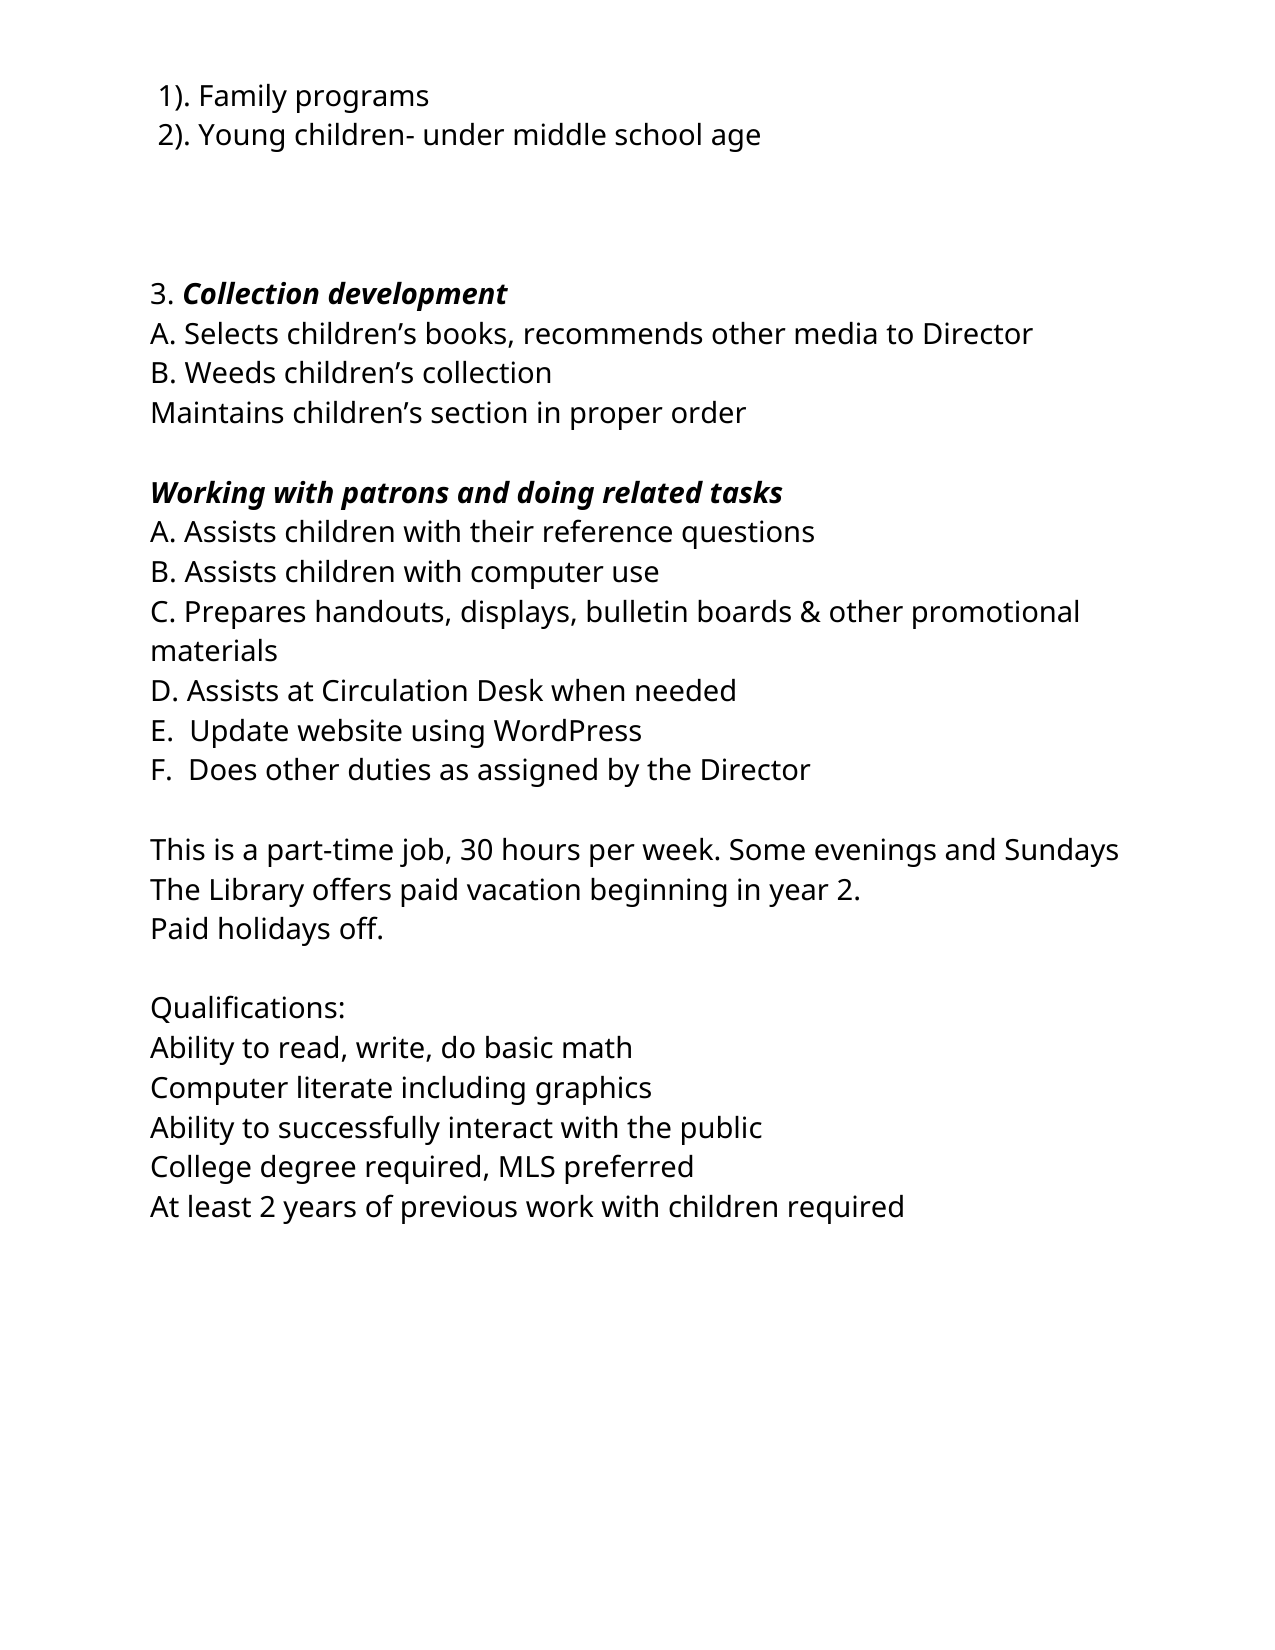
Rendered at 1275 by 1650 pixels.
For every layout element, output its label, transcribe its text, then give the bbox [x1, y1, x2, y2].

text 3. Collection development [150, 273, 1170, 313]
text F. Does other duties as assigned by the Director [150, 750, 1170, 789]
text Paid holidays off. [150, 908, 1170, 948]
text Maintains children’s section in proper order [150, 392, 1170, 432]
text A. Assists children with their reference questions [150, 512, 1170, 551]
text D. Assists at Circulation Desk when needed [150, 670, 1170, 710]
text B. Assists children with computer use [150, 551, 1170, 591]
text The Library offers paid vacation beginning in year 2. [150, 869, 1170, 908]
text Qualifications: [150, 988, 1170, 1027]
text College degree required, MLS preferred [150, 1147, 1170, 1186]
text Working with patrons and doing related tasks [150, 472, 1170, 512]
text E. Update website using WordPress [150, 710, 1170, 750]
text A. Selects children’s books, recommends other media to Director [150, 313, 1170, 353]
text At least 2 years of previous work with children required [150, 1186, 1170, 1226]
text 2). Young children- under middle school age [150, 115, 1170, 154]
text B. Weeds children’s collection [150, 353, 1170, 392]
text Computer literate including graphics [150, 1067, 1170, 1107]
text 1). Family programs [150, 75, 1170, 115]
text C. Prepares handouts, displays, bulletin boards & other promotional materials [150, 591, 1170, 670]
text Ability to successfully interact with the public [150, 1107, 1170, 1147]
text This is a part-time job, 30 hours per week. Some evenings and Sundays [150, 829, 1170, 869]
text Ability to read, write, do basic math [150, 1027, 1170, 1067]
